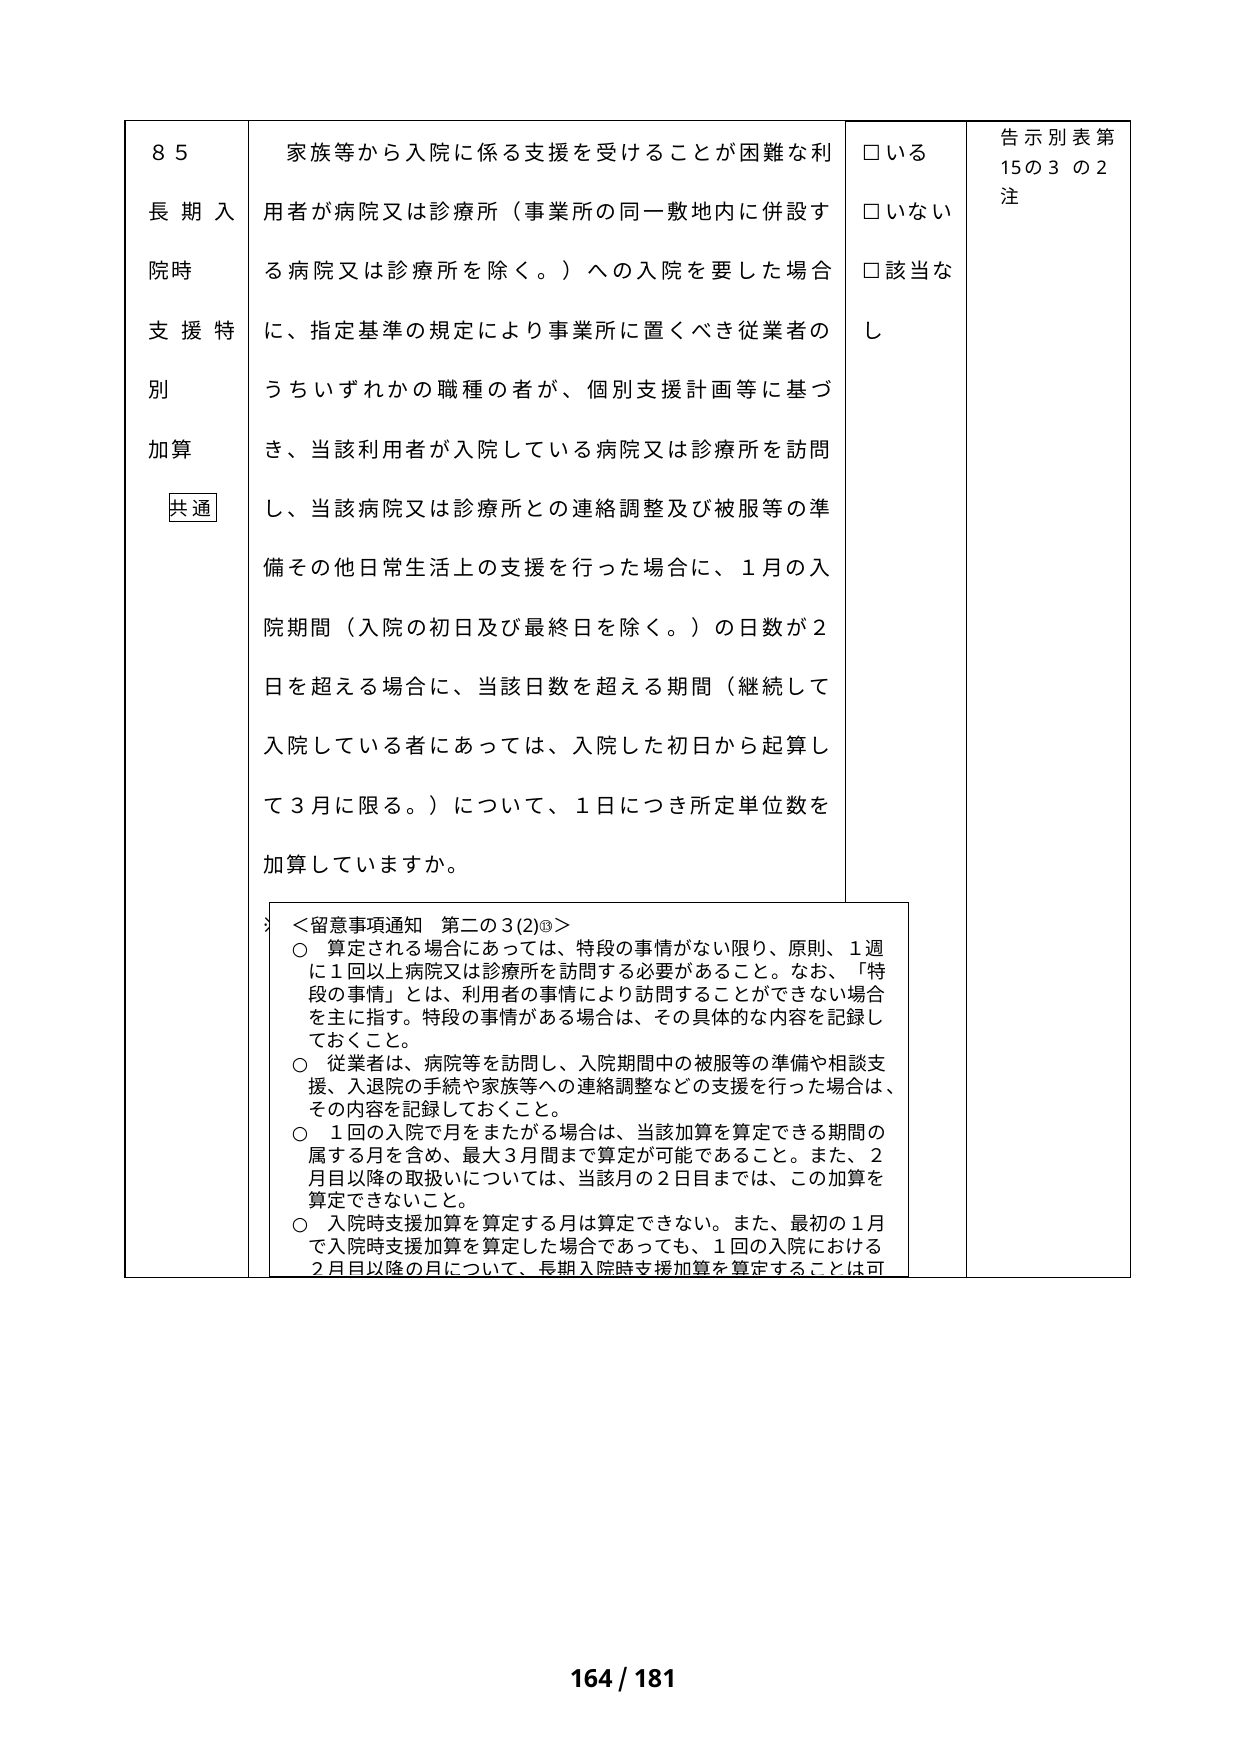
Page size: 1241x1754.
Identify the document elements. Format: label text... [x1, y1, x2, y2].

table_cell ８５ 長期入院時 支援特別 加算 共通 [126, 121, 248, 1277]
table_cell 家族等から入院に係る支援を受けることが困難な利用者が病院又は診療所（事業所の同一敷地内に併設する病院又は診療所を除く。）への入院を要した場合に、指定基準の規定により事業所に置くべき従業者のうちいずれかの職種の者が、個別支援計画等に基づき、当該利用者が入院している病院又は診療所を訪問し、当該病院又は診療所との連絡調整及び被服等の準備その他日常生活上の支援を行った場合に、１月の入院期間（入院の初日及び最終日を除く。）の日数が２日を超える場合に、当該日数を超える期間（継続して入院している者にあっては、入院した初日から起算して３月に限る。）について、１日につき所定単位数を加算していますか。 ※ 入院時支援特別加算が算定される月は、算定しない。 [249, 121, 845, 1277]
table_cell 告示別表第15の3の2注 [967, 122, 1130, 1277]
table_cell ☐いる ☐いない ☐該当なし [846, 122, 966, 1277]
